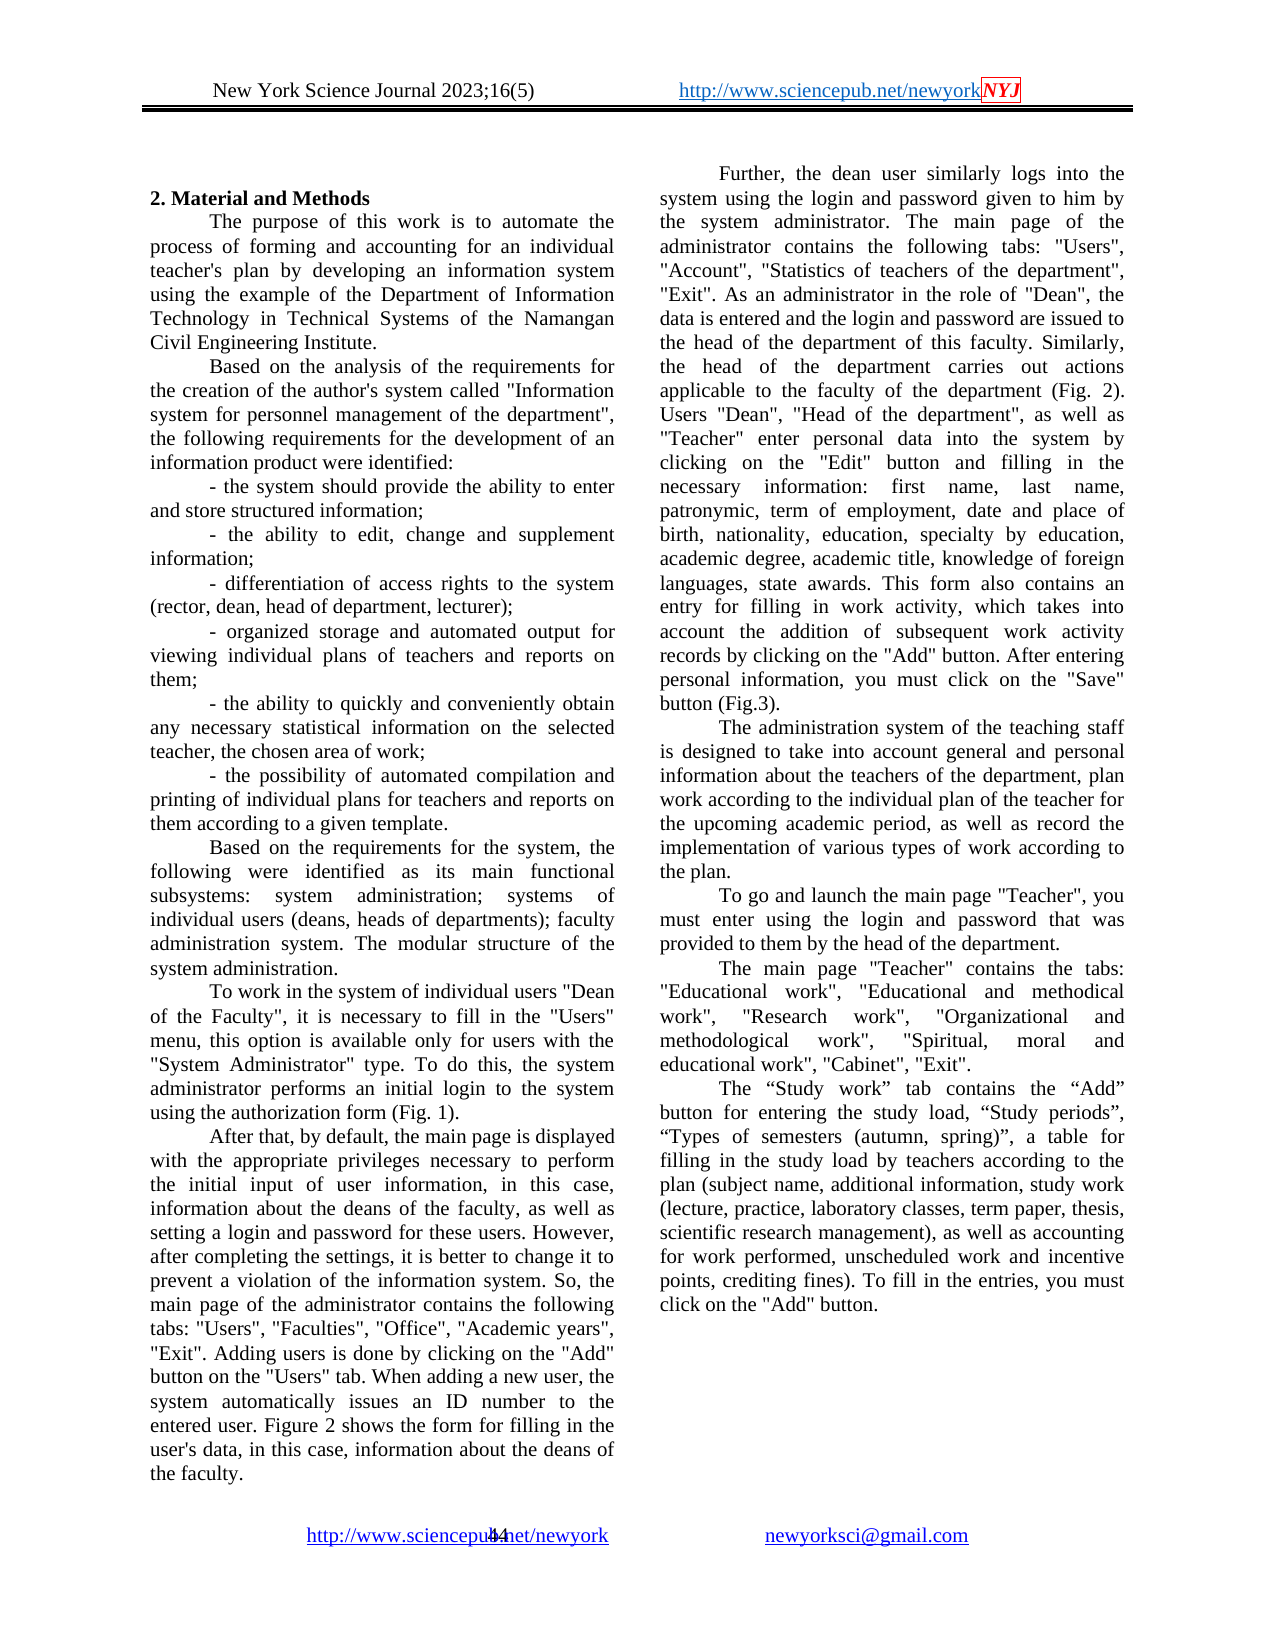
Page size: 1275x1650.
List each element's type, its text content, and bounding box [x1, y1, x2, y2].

text After that, by default, the main page is displayed with the appropriate privileges necessary to perform the initial input of user information, in this case, information about the deans of the faculty, as well as setting a login and password for these users. However, after completing the settings, it is better to change it to prevent a violation of the information system. So, the main page of the administrator contains the following tabs: "Users", "Faculties", "Office", "Academic years", "Exit". Adding users is done by clicking on the "Add" button on the "Users" tab. When adding a new user, the system automatically issues an ID number to the entered user. Figure 2 shows the form for filling in the user's data, in this case, information about the deans of the faculty. [150, 1124, 615, 1485]
text The main page "Teacher" contains the tabs: "Educational work", "Educational and methodical work", "Research work", "Organizational and methodological work", "Spiritual, moral and educational work", "Cabinet", "Exit". [659, 955, 1125, 1076]
text Based on the requirements for the system, the following were identified as its main functional subsystems: system administration; systems of individual users (deans, heads of departments); faculty administration system. The modular structure of the system administration. [150, 835, 615, 979]
text The purpose of this work is to automate the process of forming and accounting for an individual teacher's plan by developing an information system using the example of the Department of Information Technology in Technical Systems of the Namangan Civil Engineering Institute. [150, 209, 615, 354]
text - the system should provide the ability to enter and store structured information; [150, 474, 615, 522]
text - differentiation of access rights to the system (rector, dean, head of department, lecturer); [150, 570, 615, 618]
text The administration system of the teaching staff is designed to take into account general and personal information about the teachers of the department, plan work according to the individual plan of the teacher for the upcoming academic period, as well as record the implementation of various types of work according to the plan. [659, 715, 1125, 883]
text The “Study work” tab contains the “Add” button for entering the study load, “Study periods”, “Types of semesters (autumn, spring)”, a table for filling in the study load by teachers according to the plan (subject name, additional information, study work (lecture, practice, laboratory classes, term paper, thesis, scientific research management), as well as accounting for work performed, unscheduled work and incentive points, crediting fines). To fill in the entries, you must click on the "Add" button. [659, 1076, 1125, 1316]
text - the possibility of automated compilation and printing of individual plans for teachers and reports on them according to a given template. [150, 763, 615, 835]
text Further, the dean user similarly logs into the system using the login and password given to him by the system administrator. The main page of the administrator contains the following tabs: "Users", "Account", "Statistics of teachers of the department", "Exit". As an administrator in the role of "Dean", the data is entered and the login and password are issued to the head of the department of this faculty. Similarly, the head of the department carries out actions applicable to the faculty of the department (Fig. 2). Users "Dean", "Head of the department", as well as "Teacher" enter personal data into the system by clicking on the "Edit" button and filling in the necessary information: first name, last name, patronymic, term of employment, date and place of birth, nationality, education, specialty by education, academic degree, academic title, knowledge of foreign languages, state awards. This form also contains an entry for filling in work activity, which takes into account the addition of subsequent work activity records by clicking on the "Add" button. After entering personal information, you must click on the "Save" button (Fig.3). [659, 161, 1125, 715]
text To work in the system of individual users "Dean of the Faculty", it is necessary to fill in the "Users" menu, this option is available only for users with the "System Administrator" type. To do this, the system administrator performs an initial login to the system using the authorization form (Fig. 1). [150, 979, 615, 1124]
text - the ability to quickly and conveniently obtain any necessary statistical information on the selected teacher, the chosen area of work; [150, 691, 615, 763]
text Based on the analysis of the requirements for the creation of the author's system called "Information system for personnel management of the department", the following requirements for the development of an information product were identified: [150, 354, 615, 474]
text To go and launch the main page "Teacher", you must enter using the login and password that was provided to them by the head of the department. [659, 883, 1125, 955]
text - the ability to edit, change and supplement information; [150, 522, 615, 570]
text 2. Material and Methods [150, 185, 615, 209]
text - organized storage and automated output for viewing individual plans of teachers and reports on them; [150, 618, 615, 691]
